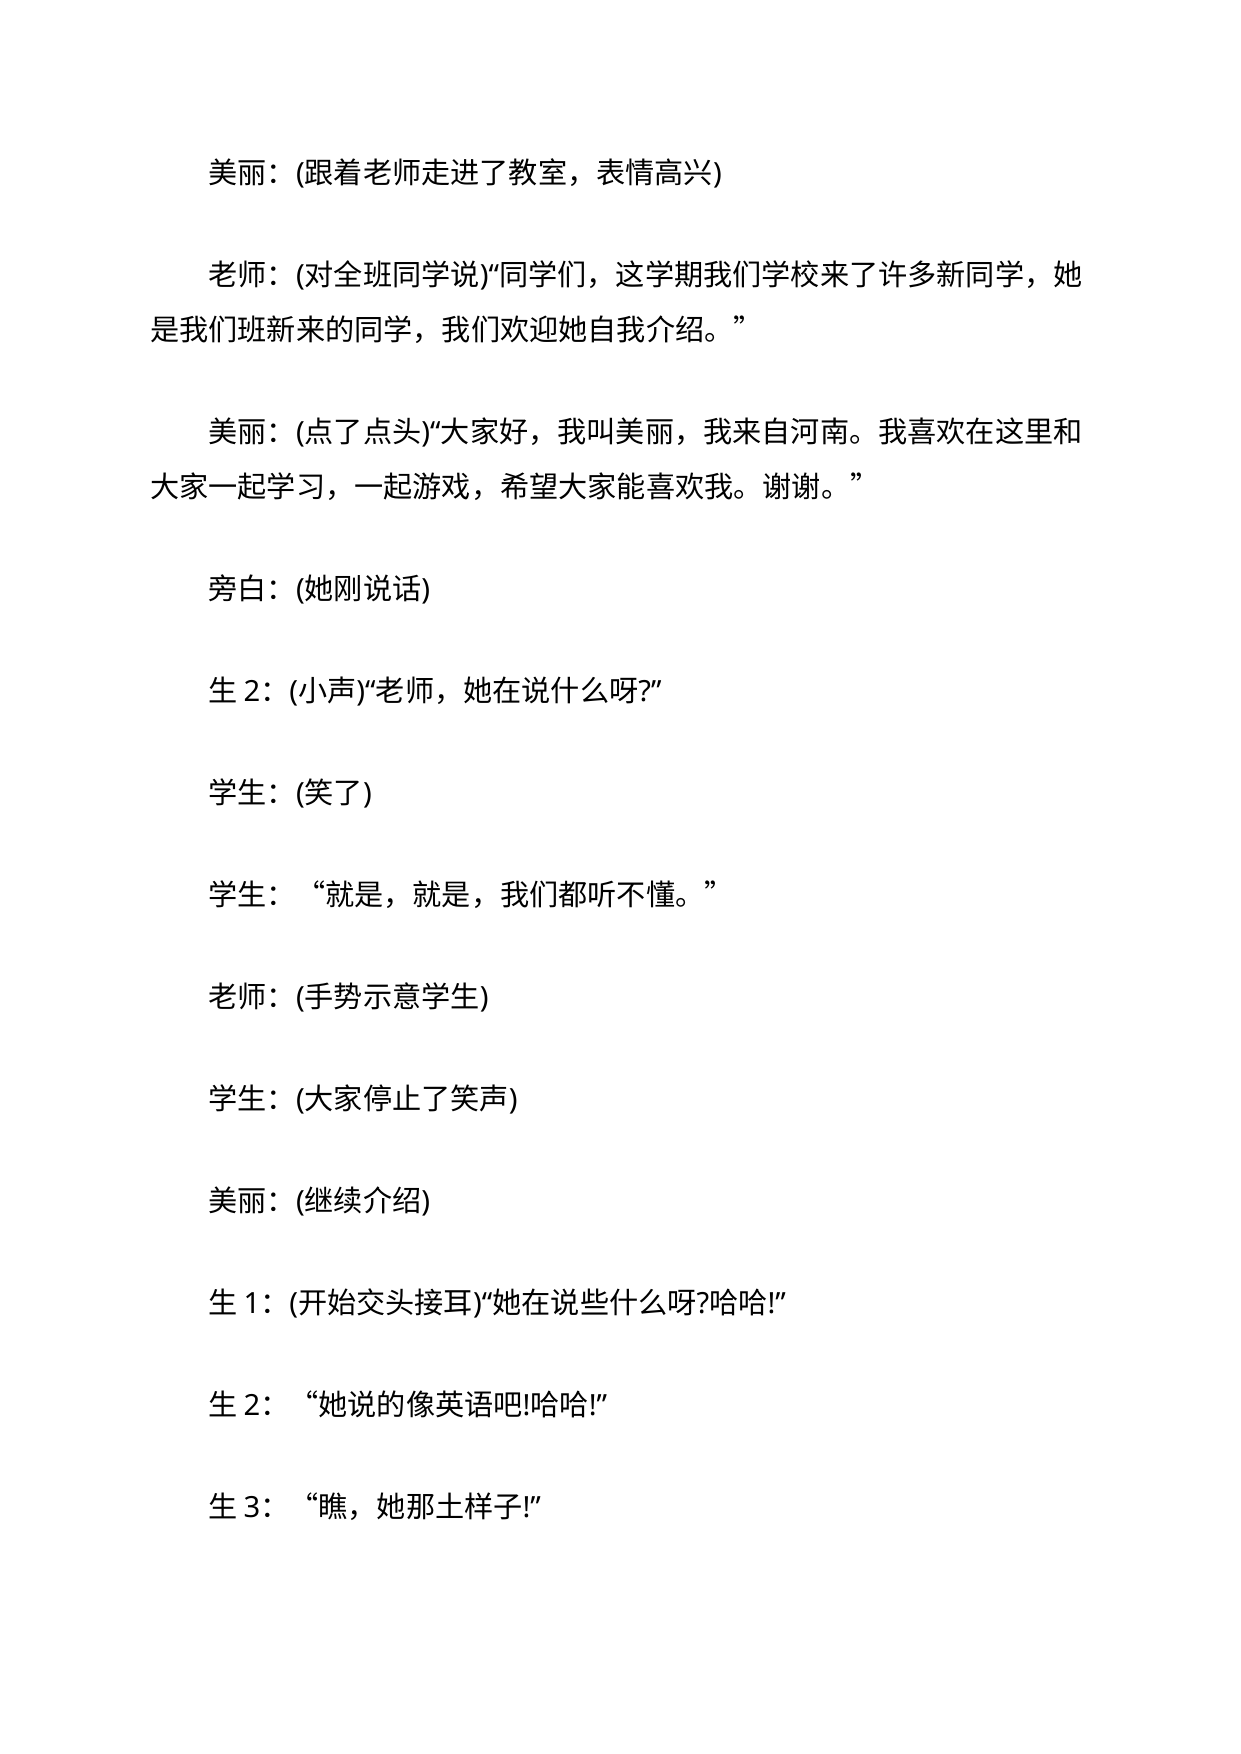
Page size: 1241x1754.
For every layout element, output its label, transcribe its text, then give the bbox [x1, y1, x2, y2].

text 老师：(手势示意学生) [150, 973, 1090, 1016]
text 生2：(小声)“老师，她在说什么呀?” [150, 667, 1090, 710]
text 学生：(笑了) [150, 769, 1090, 812]
text 美丽：(点了点头)“大家好，我叫美丽，我来自河南。我喜欢在这里和大家一起学习，一起游戏，希望大家能喜欢我。谢谢。” [150, 409, 1090, 506]
text 学生：(大家停止了笑声) [150, 1075, 1090, 1118]
text 生3：“瞧，她那土样子!” [150, 1483, 1090, 1526]
text 旁白：(她刚说话) [150, 566, 1090, 608]
text 生2：“她说的像英语吧!哈哈!” [150, 1381, 1090, 1423]
text 美丽：(继续介绍) [150, 1177, 1090, 1219]
text 美丽：(跟着老师走进了教室，表情高兴) [150, 150, 1090, 192]
text 老师：(对全班同学说)“同学们，这学期我们学校来了许多新同学，她是我们班新来的同学，我们欢迎她自我介绍。” [150, 252, 1090, 349]
text 生1：(开始交头接耳)“她在说些什么呀?哈哈!” [150, 1279, 1090, 1322]
text 学生：“就是，就是，我们都听不懂。” [150, 871, 1090, 914]
